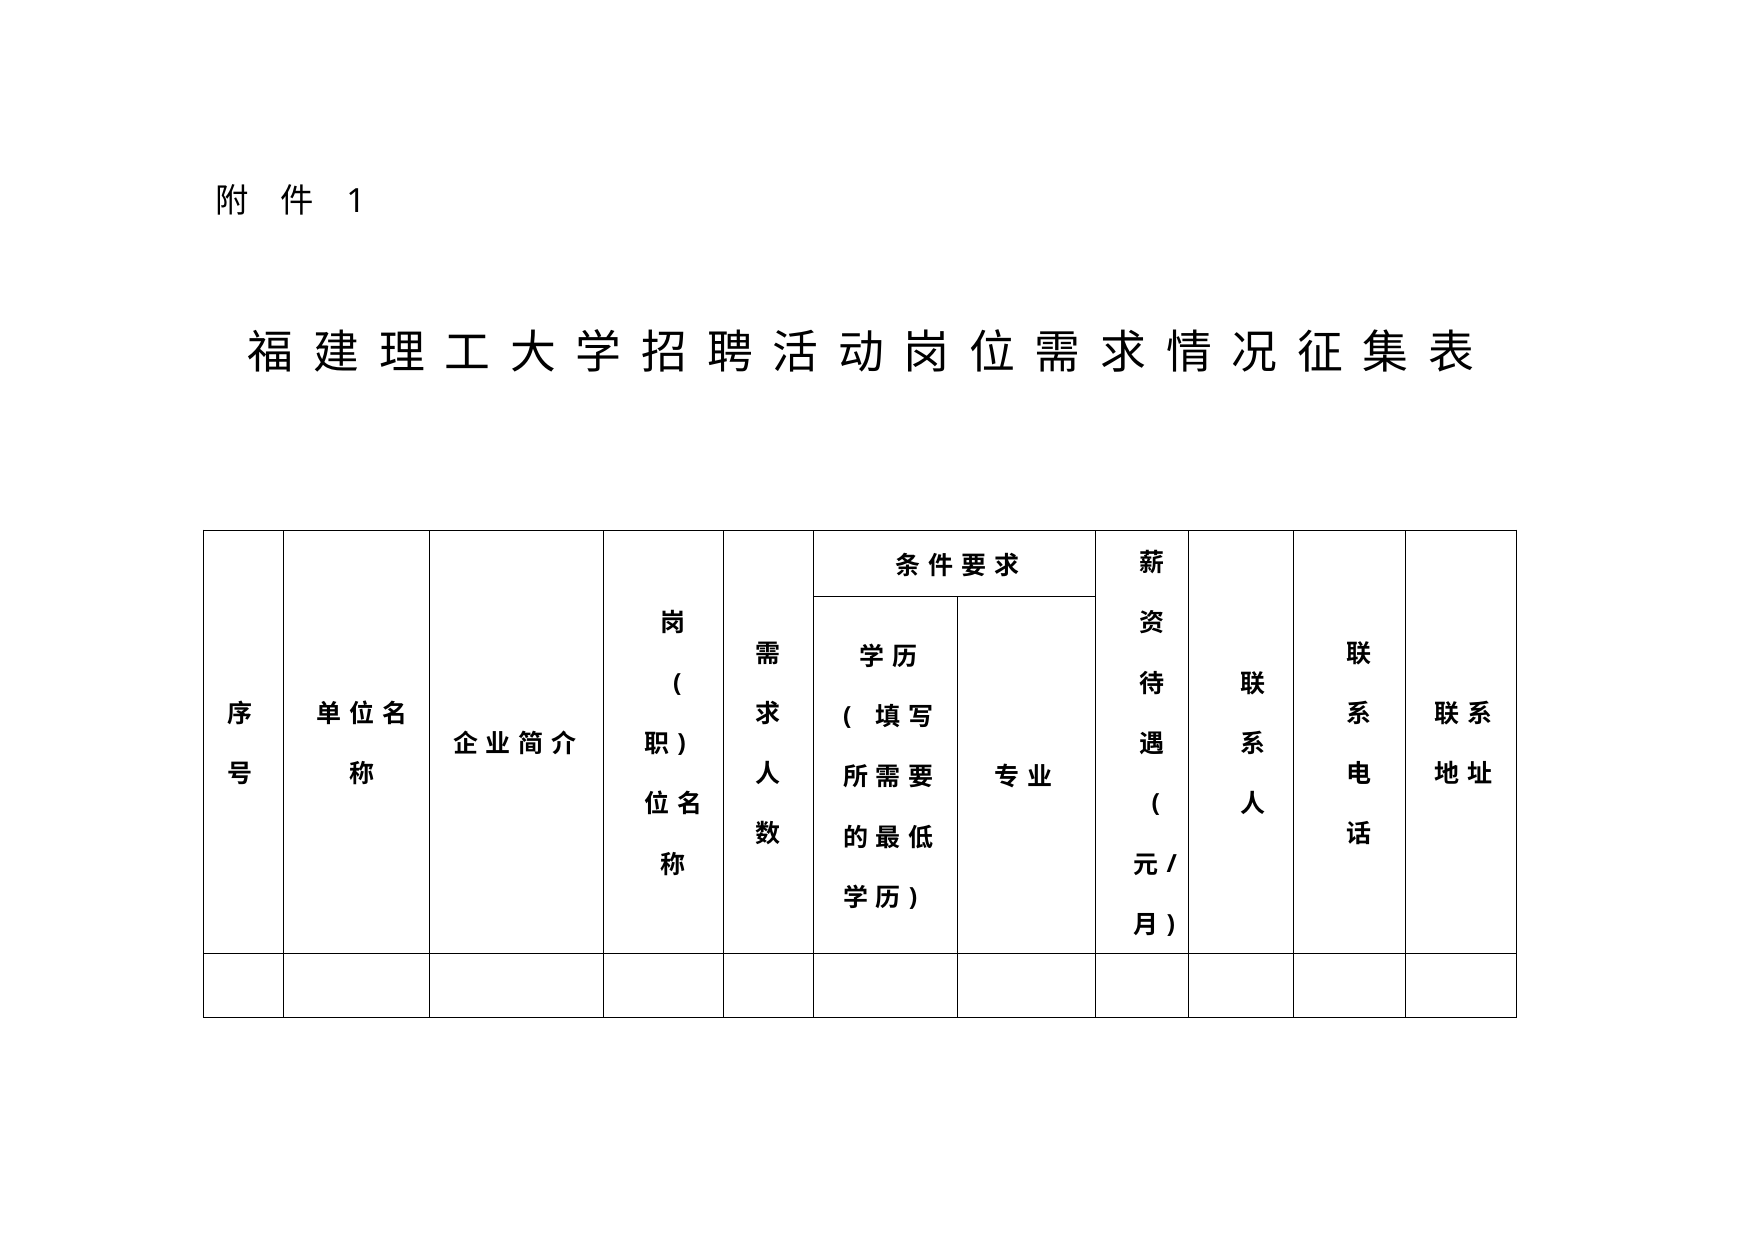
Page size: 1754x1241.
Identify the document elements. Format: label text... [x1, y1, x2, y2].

table_cell [1189, 954, 1293, 1017]
table_header 需求人数 [724, 531, 813, 953]
text 福建理工大学招聘活动岗位需求情况征集表 [215, 288, 1527, 409]
table_header 条件要求 [814, 531, 1095, 596]
table_cell [430, 954, 603, 1017]
table_cell [1406, 954, 1516, 1017]
table_header 联系 地址 [1406, 531, 1516, 953]
text 附件1 [215, 168, 1527, 228]
table_header 企业简介 [430, 531, 603, 953]
table_header 联系 电话 [1294, 531, 1405, 953]
table_cell 学历(填写所需要的最低学历) [814, 597, 957, 953]
table_header 联系人 [1189, 531, 1293, 953]
table_header 序号 [204, 531, 283, 953]
table_cell [958, 954, 1095, 1017]
table_cell [204, 954, 283, 1017]
table_header 单位名称 [284, 531, 429, 953]
table_cell [814, 954, 957, 1017]
table_cell [604, 954, 723, 1017]
table_cell [1294, 954, 1405, 1017]
table_cell [1096, 954, 1188, 1017]
table_header 薪资待遇(元/月) [1096, 531, 1188, 953]
table_cell [724, 954, 813, 1017]
table_cell [284, 954, 429, 1017]
table_header 岗(职)位名称 [604, 531, 723, 953]
table_cell 专业 [958, 597, 1095, 953]
